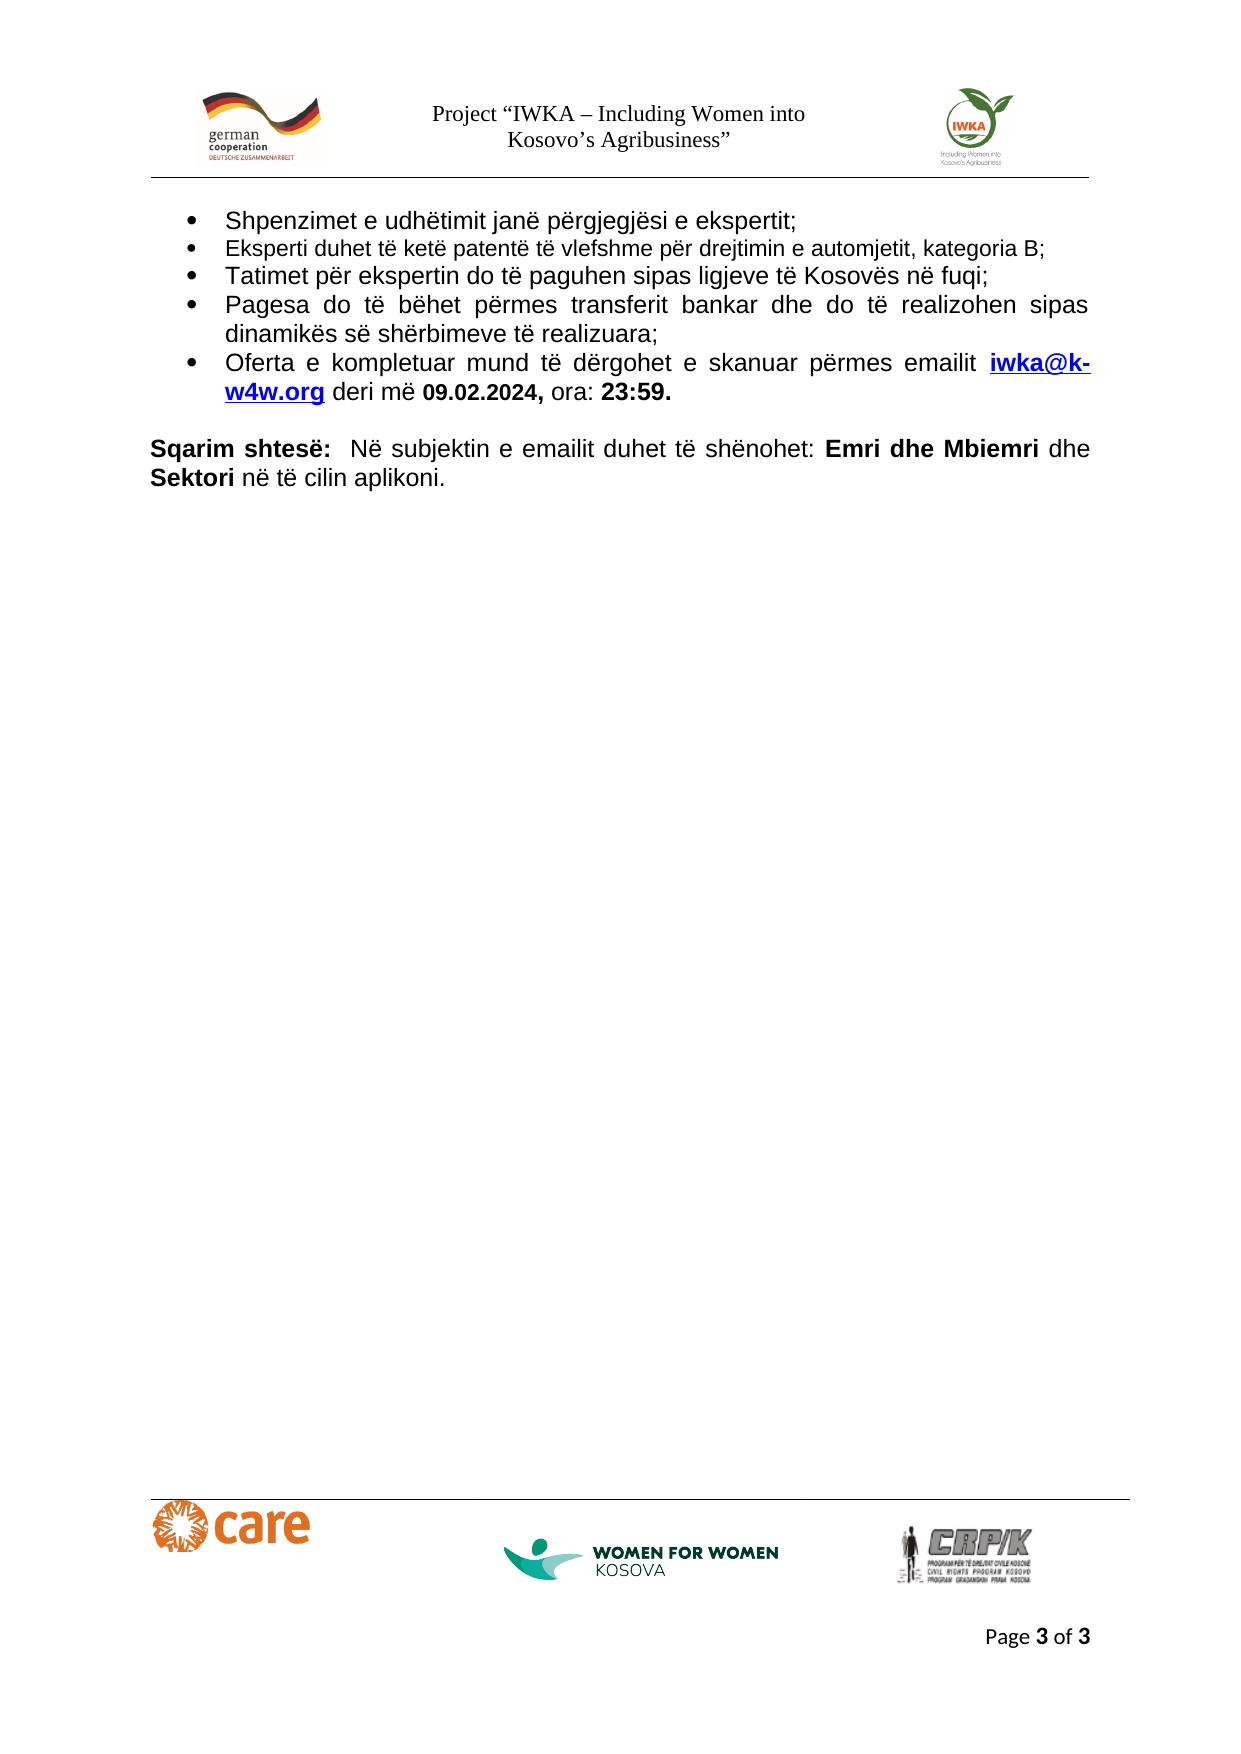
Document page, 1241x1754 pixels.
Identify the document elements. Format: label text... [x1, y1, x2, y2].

list Pagesa do të bëhet përmes transferit bankar dhe do të realizohen sipas dinamikës së shërbimeve të realizuara; [187, 290, 1090, 348]
picture [150, 1498, 313, 1556]
list Oferta e kompletuar mund të dërgohet e skanuar përmes emailit iwka@k-w4w.org deri më 09.02.2024, ora: 23:59. [187, 348, 1090, 405]
text Sqarim shtesë: Në subjektin e emailit duhet të shënohet: Emri dhe Mbiemri dhe Sektori në të cilin aplikoni. [150, 434, 1090, 492]
list Eksperti duhet të ketë patentë të vlefshme për drejtimin e automjetit, kategoria B; [187, 235, 1090, 261]
picture [937, 83, 1015, 170]
picture [896, 1522, 1038, 1597]
list Tatimet për ekspertin do të paguhen sipas ligjeve të Kosovës në fuqi; [187, 261, 1090, 290]
list Shpenzimet e udhëtimit janë përgjegjësi e ekspertit; [187, 206, 1090, 235]
picture [499, 1536, 782, 1582]
picture [195, 87, 330, 167]
